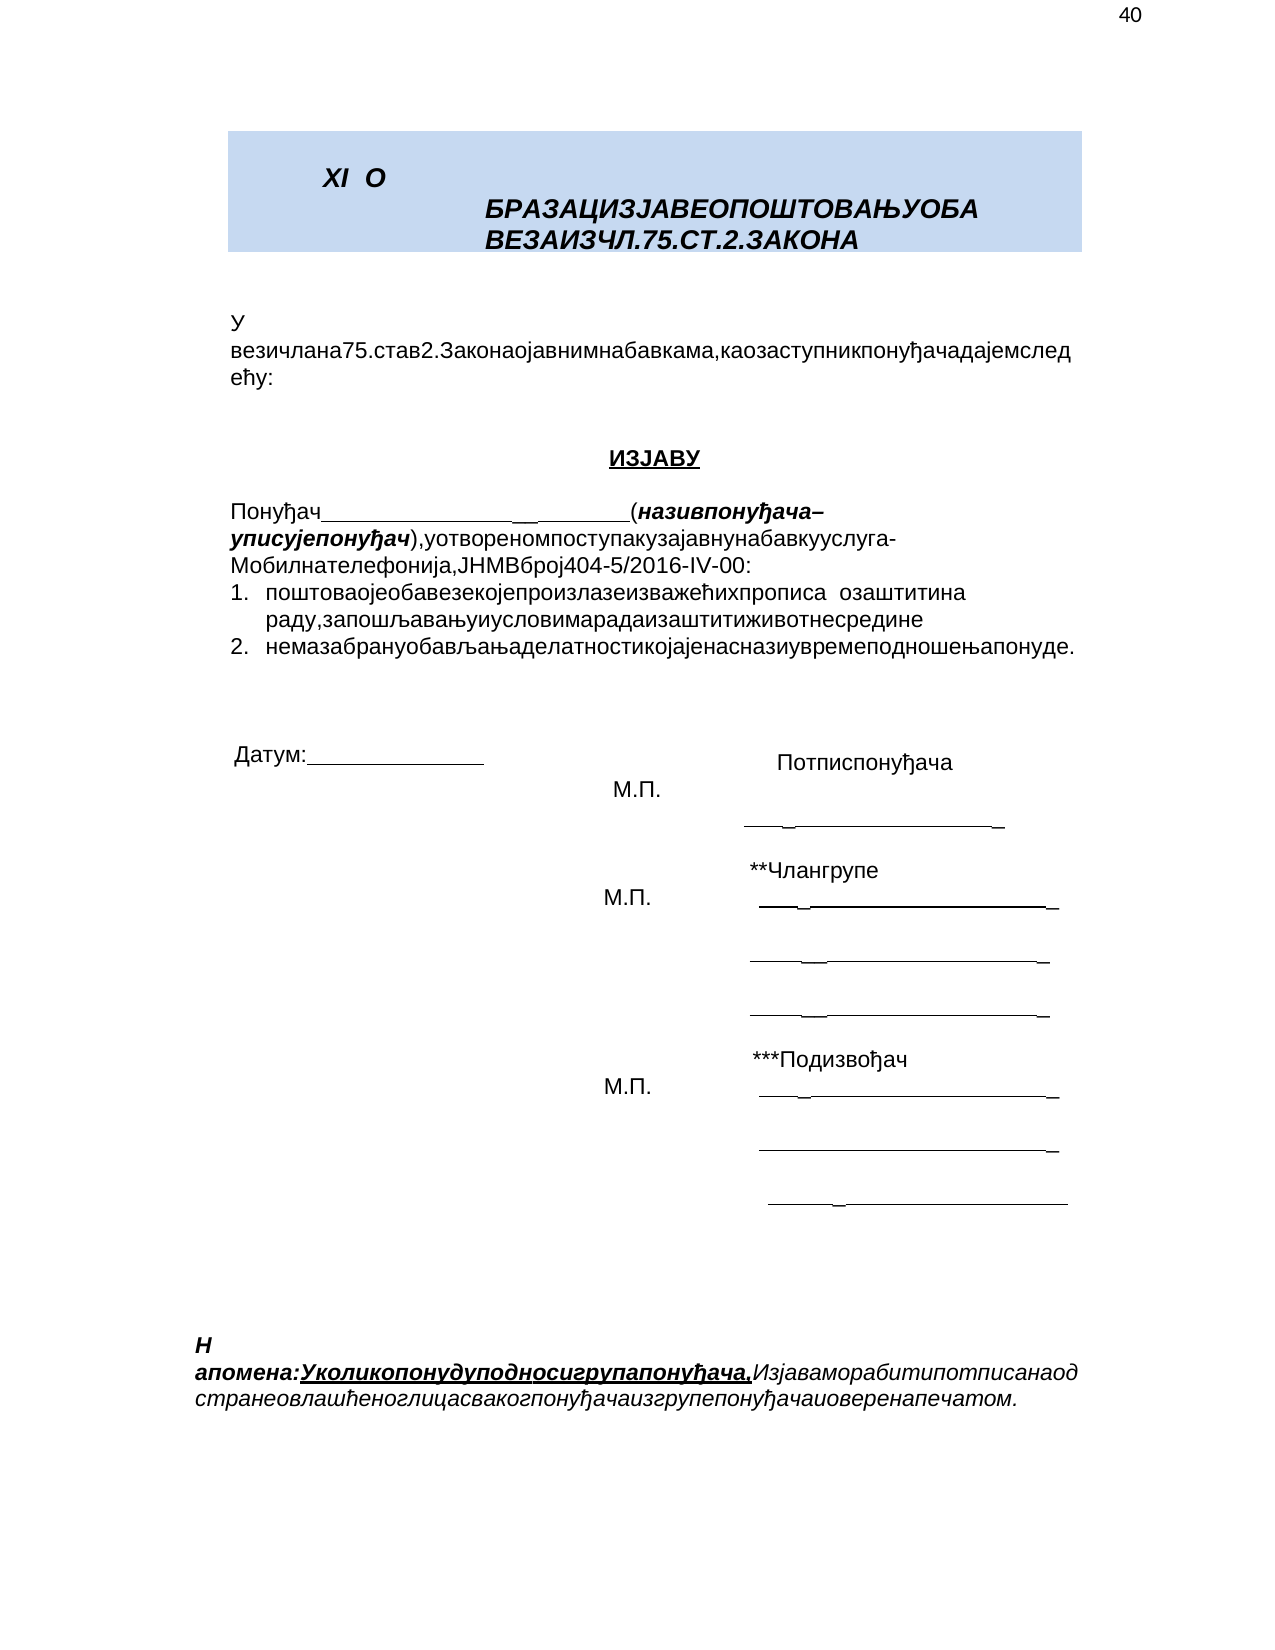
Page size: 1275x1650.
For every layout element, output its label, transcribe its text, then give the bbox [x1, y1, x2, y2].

text Датум: [234, 741, 484, 767]
text М.П. _ _ [521, 1073, 1142, 1099]
text __ _ [749, 938, 1142, 964]
subtitle ИЗЈАВУ [173, 444, 1136, 471]
list поштоваојеобавезекојепроизлазеизважећихпрописа озаштитина [230, 579, 1079, 605]
text _ [768, 1181, 1142, 1207]
list немазабрануобављањаделатностикојајенасназиувремеподношењапонуде. [230, 633, 1078, 659]
text Напомена:Уколикопонудуподносигрупапонуђача,Изјаваморабитипотписанаодстранеовлашћеноглицасвакогпонуђачаизгрупепонуђачаиоверенапечатом. [195, 1332, 1079, 1412]
text М.П. [613, 776, 662, 802]
text __ _ [749, 992, 1142, 1018]
subtitle ОБРАЗАЦИЗЈАВЕОПОШТОВАЊУОБАВЕЗАИЗЧЛ.75.СТ.2.ЗАКОНА [323, 162, 986, 255]
text _ [759, 1127, 1142, 1153]
text Увезичлана75.став2.Законаојавнимнабавкама,каозаступникпонуђачадајемследећу: [230, 310, 1078, 390]
text М.П. _ _ [603, 884, 1142, 910]
text **Члангрупе [749, 857, 1142, 883]
text Потписпонуђача [682, 749, 1047, 775]
text раду,запошљавањуиусловимарадаизаштитиживотнесредине [265, 606, 1142, 632]
text _ _ [682, 803, 1066, 829]
text Понуђач __ (називпонуђача–уписујепонуђач),уотвореномпоступакузајавнунабавкууслуга-Мобилнателефонија,ЈНМВброј404-5/2016-IV-00: [230, 498, 1079, 578]
text ***Подизвођач [752, 1046, 1142, 1072]
